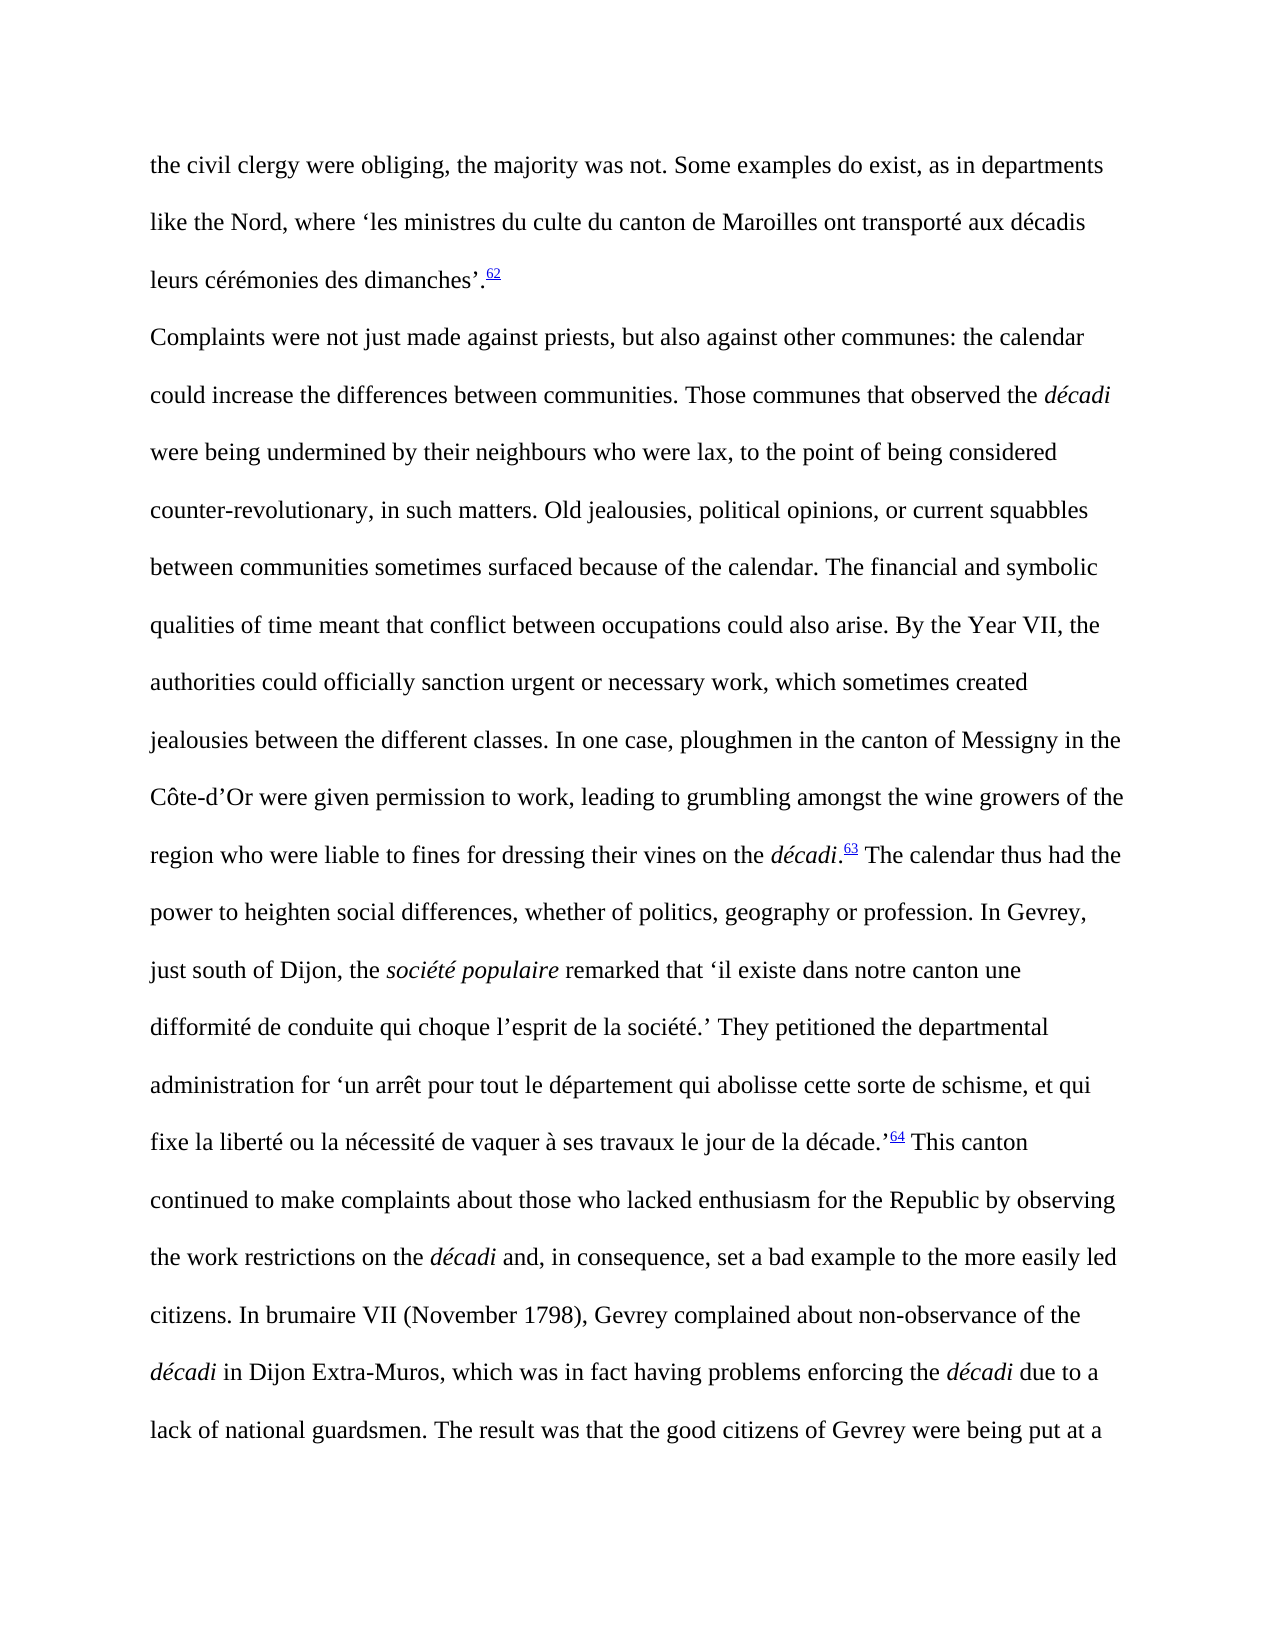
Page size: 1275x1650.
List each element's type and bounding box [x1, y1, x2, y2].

text [150, 322, 1125, 1444]
text [150, 150, 1125, 294]
